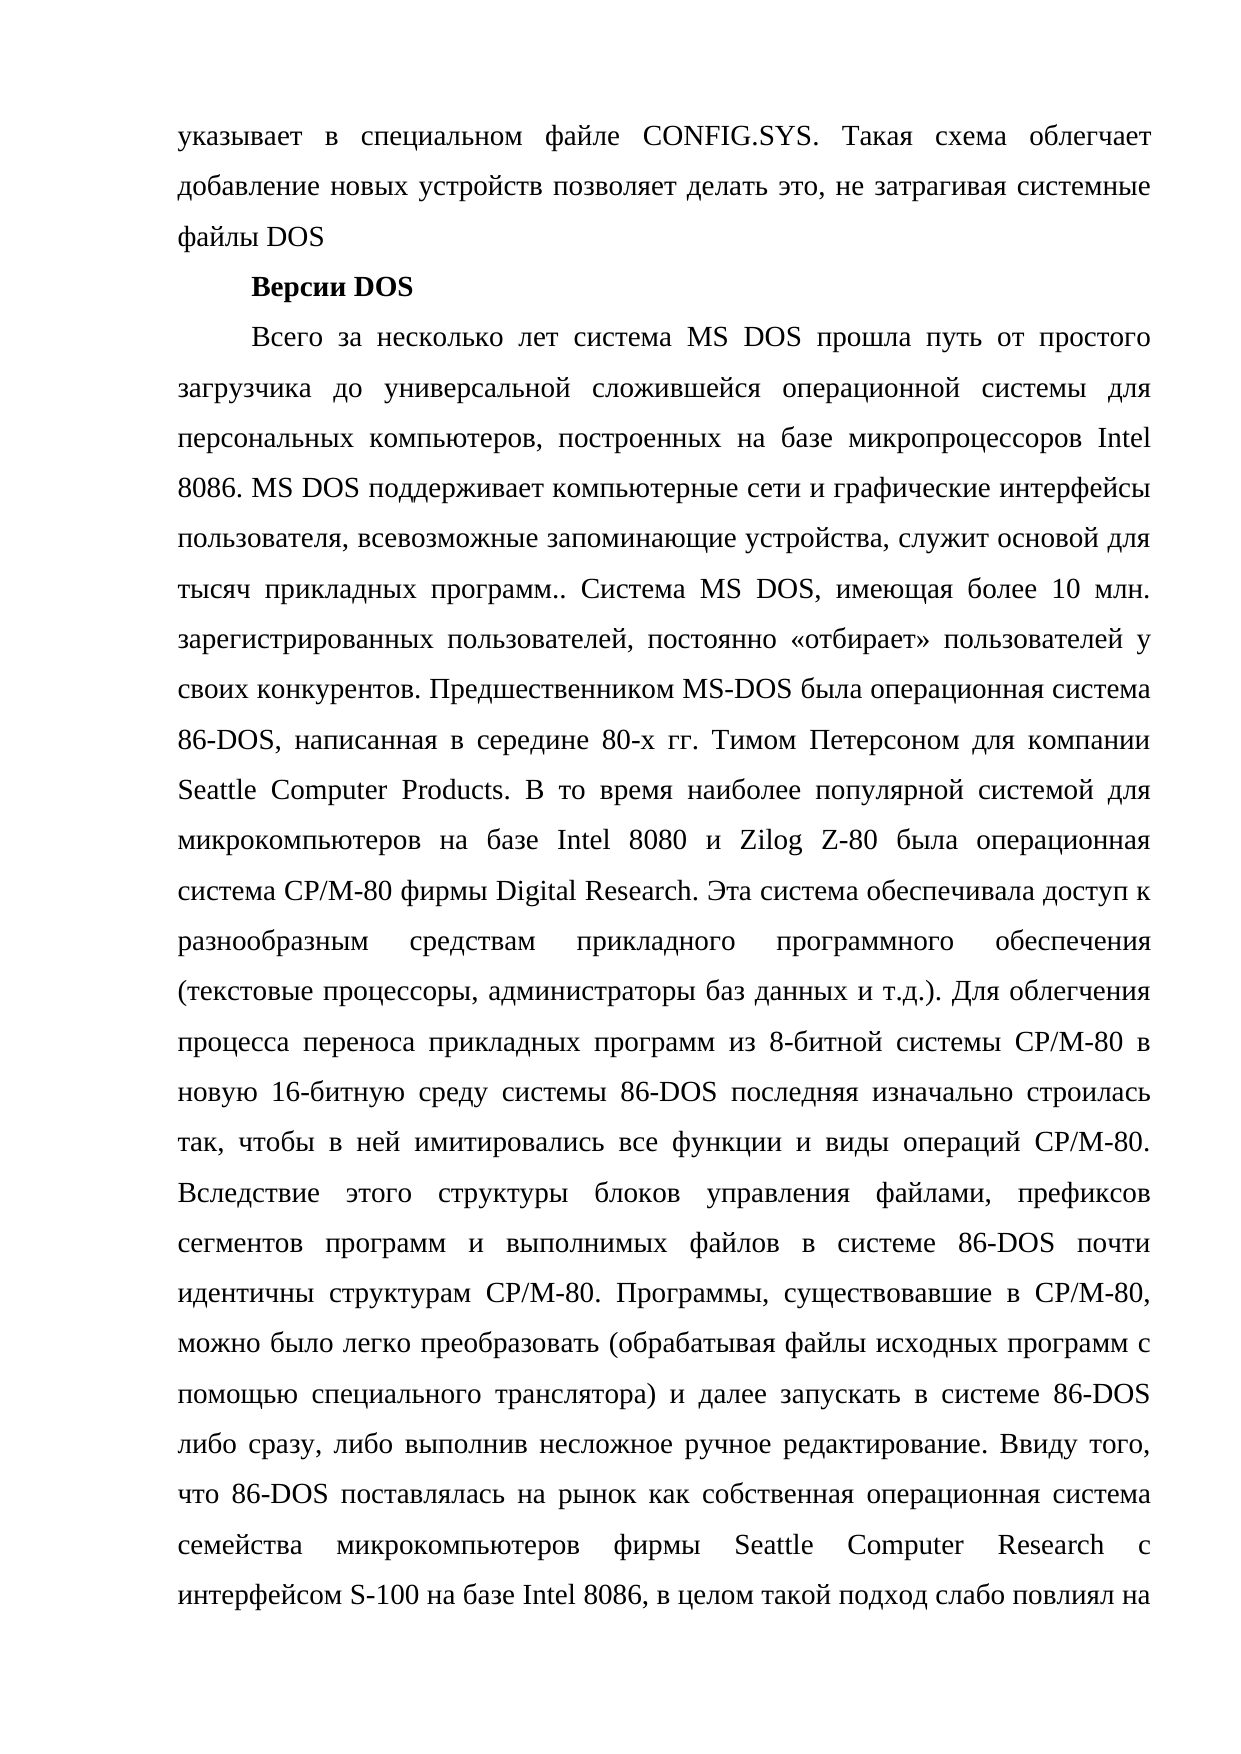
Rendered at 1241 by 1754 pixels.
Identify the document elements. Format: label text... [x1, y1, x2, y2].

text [177, 319, 1152, 1611]
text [177, 118, 1152, 252]
text Версии DOS [177, 269, 1152, 303]
